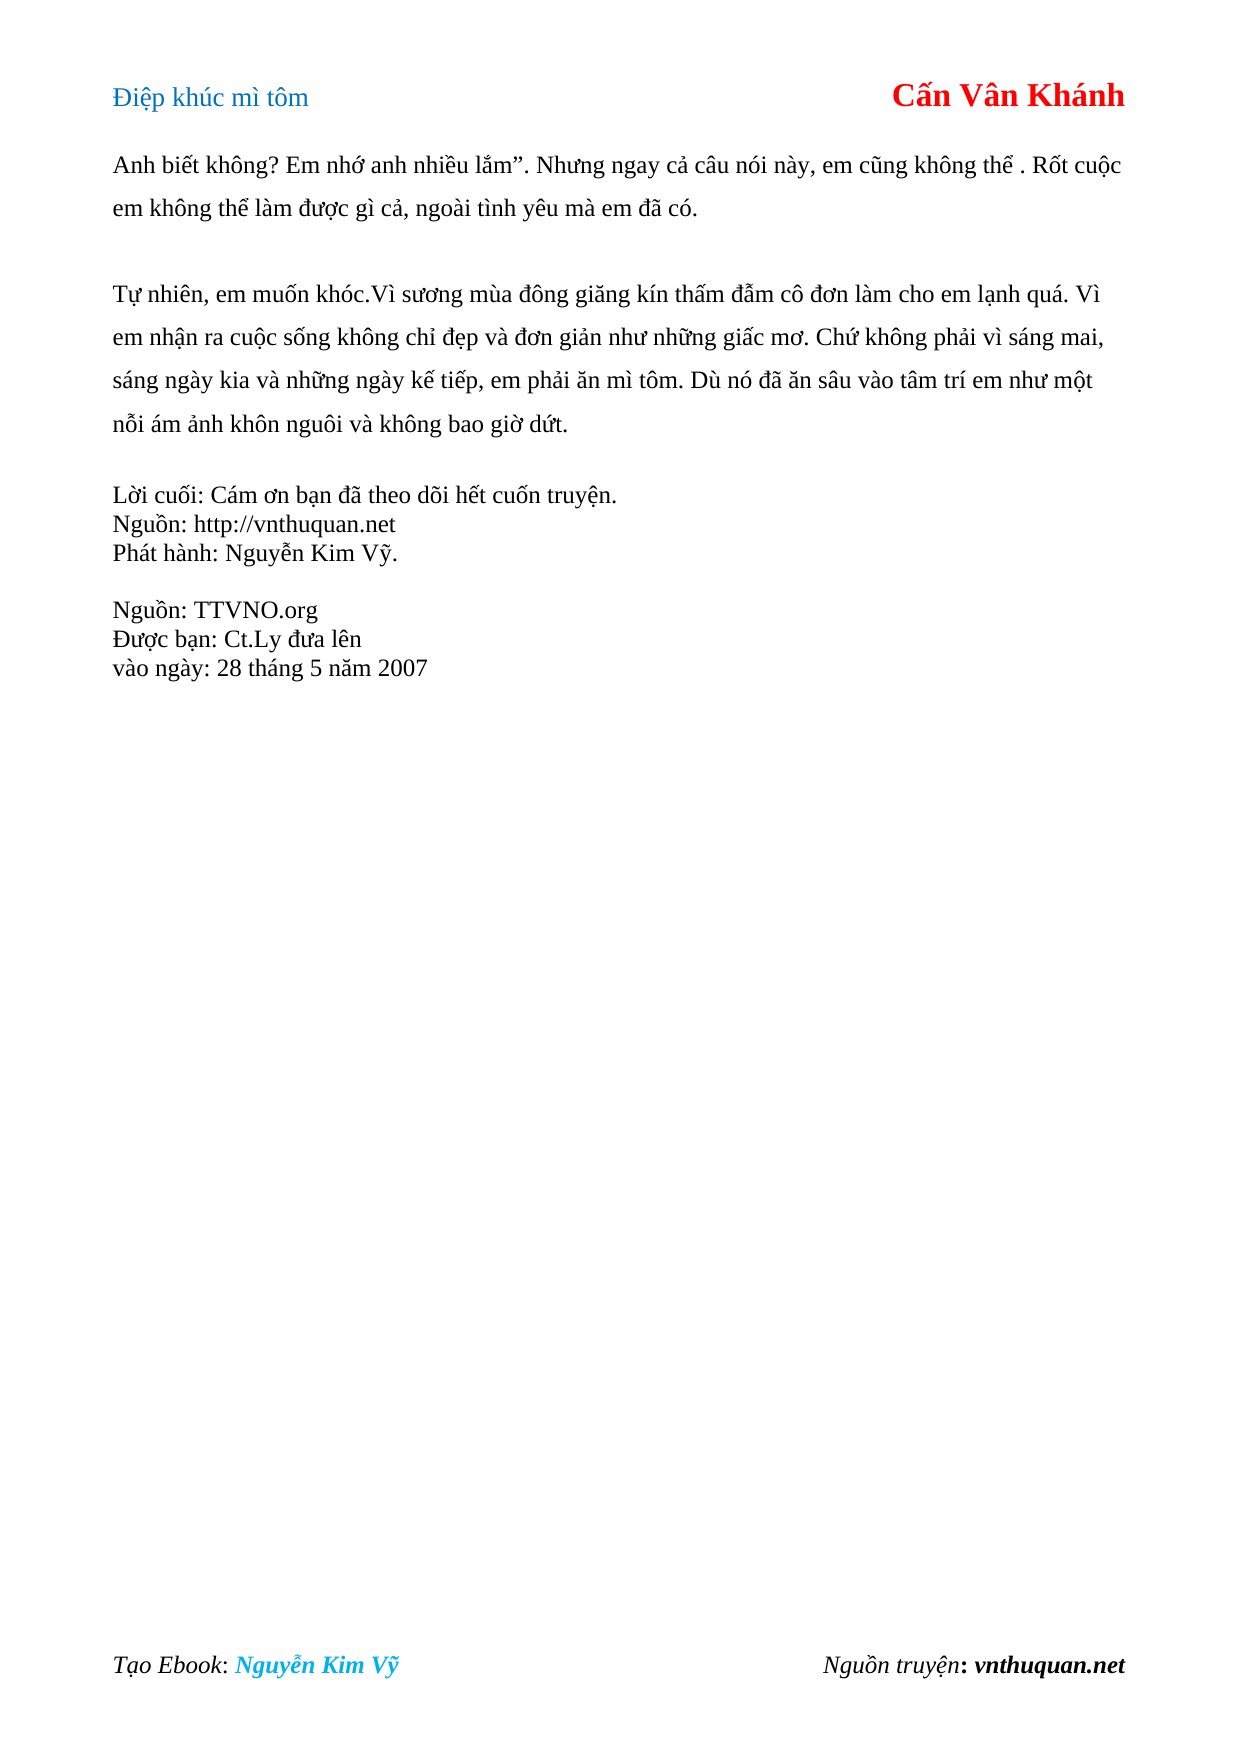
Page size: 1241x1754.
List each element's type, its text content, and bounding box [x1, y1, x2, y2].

text Lời cuối: Cám ơn bạn đã theo dõi hết cuốn truyện. Nguồn: http://vnthuquan.net Phát hành: Nguyễn Kim Vỹ. Nguồn: TTVNO.org Được bạn: Ct.Ly đưa lên vào ngày: 28 tháng 5 năm 2007 [112, 452, 1128, 682]
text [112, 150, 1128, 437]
